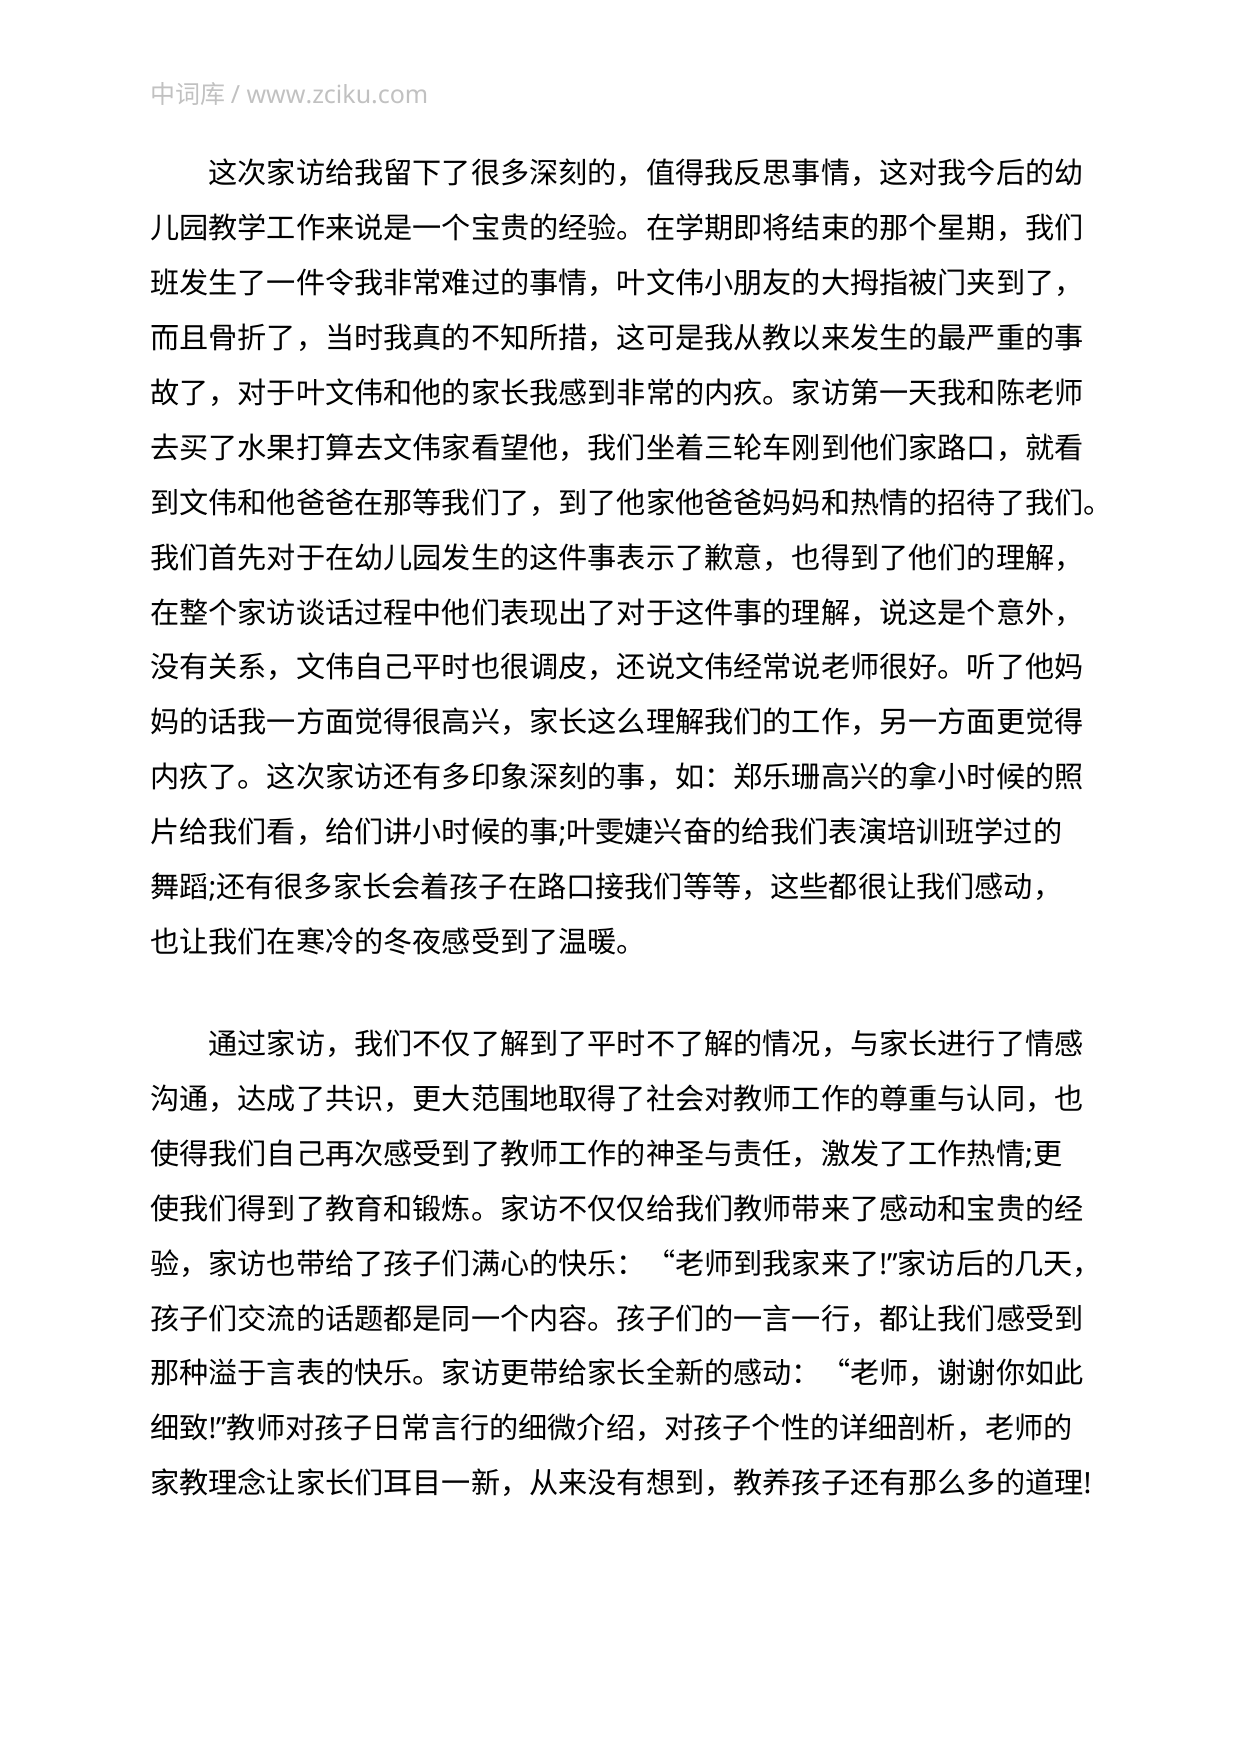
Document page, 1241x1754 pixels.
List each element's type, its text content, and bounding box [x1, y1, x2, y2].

text 通过家访，我们不仅了解到了平时不了解的情况，与家长进行了情感沟通，达成了共识，更大范围地取得了社会对教师工作的尊重与认同，也使得我们自己再次感受到了教师工作的神圣与责任，激发了工作热情;更使我们得到了教育和锻炼。家访不仅仅给我们教师带来了感动和宝贵的经验，家访也带给了孩子们满心的快乐：“老师到我家来了!”家访后的几天，孩子们交流的话题都是同一个内容。孩子们的一言一行，都让我们感受到那种溢于言表的快乐。家访更带给家长全新的感动：“老师，谢谢你如此细致!”教师对孩子日常言行的细微介绍，对孩子个性的详细剖析，老师的家教理念让家长们耳目一新，从来没有想到，教养孩子还有那么多的道理! [150, 1021, 1090, 1502]
text 这次家访给我留下了很多深刻的，值得我反思事情，这对我今后的幼儿园教学工作来说是一个宝贵的经验。在学期即将结束的那个星期，我们班发生了一件令我非常难过的事情，叶文伟小朋友的大拇指被门夹到了，而且骨折了，当时我真的不知所措，这可是我从教以来发生的最严重的事故了，对于叶文伟和他的家长我感到非常的内疚。家访第一天我和陈老师去买了水果打算去文伟家看望他，我们坐着三轮车刚到他们家路口，就看到文伟和他爸爸在那等我们了，到了他家他爸爸妈妈和热情的招待了我们。我们首先对于在幼儿园发生的这件事表示了歉意，也得到了他们的理解，在整个家访谈话过程中他们表现出了对于这件事的理解，说这是个意外，没有关系，文伟自己平时也很调皮，还说文伟经常说老师很好。听了他妈妈的话我一方面觉得很高兴，家长这么理解我们的工作，另一方面更觉得内疚了。这次家访还有多印象深刻的事，如：郑乐珊高兴的拿小时候的照片给我们看，给们讲小时候的事;叶雯婕兴奋的给我们表演培训班学过的舞蹈;还有很多家长会着孩子在路口接我们等等，这些都很让我们感动，也让我们在寒冷的冬夜感受到了温暖。 [150, 150, 1090, 961]
